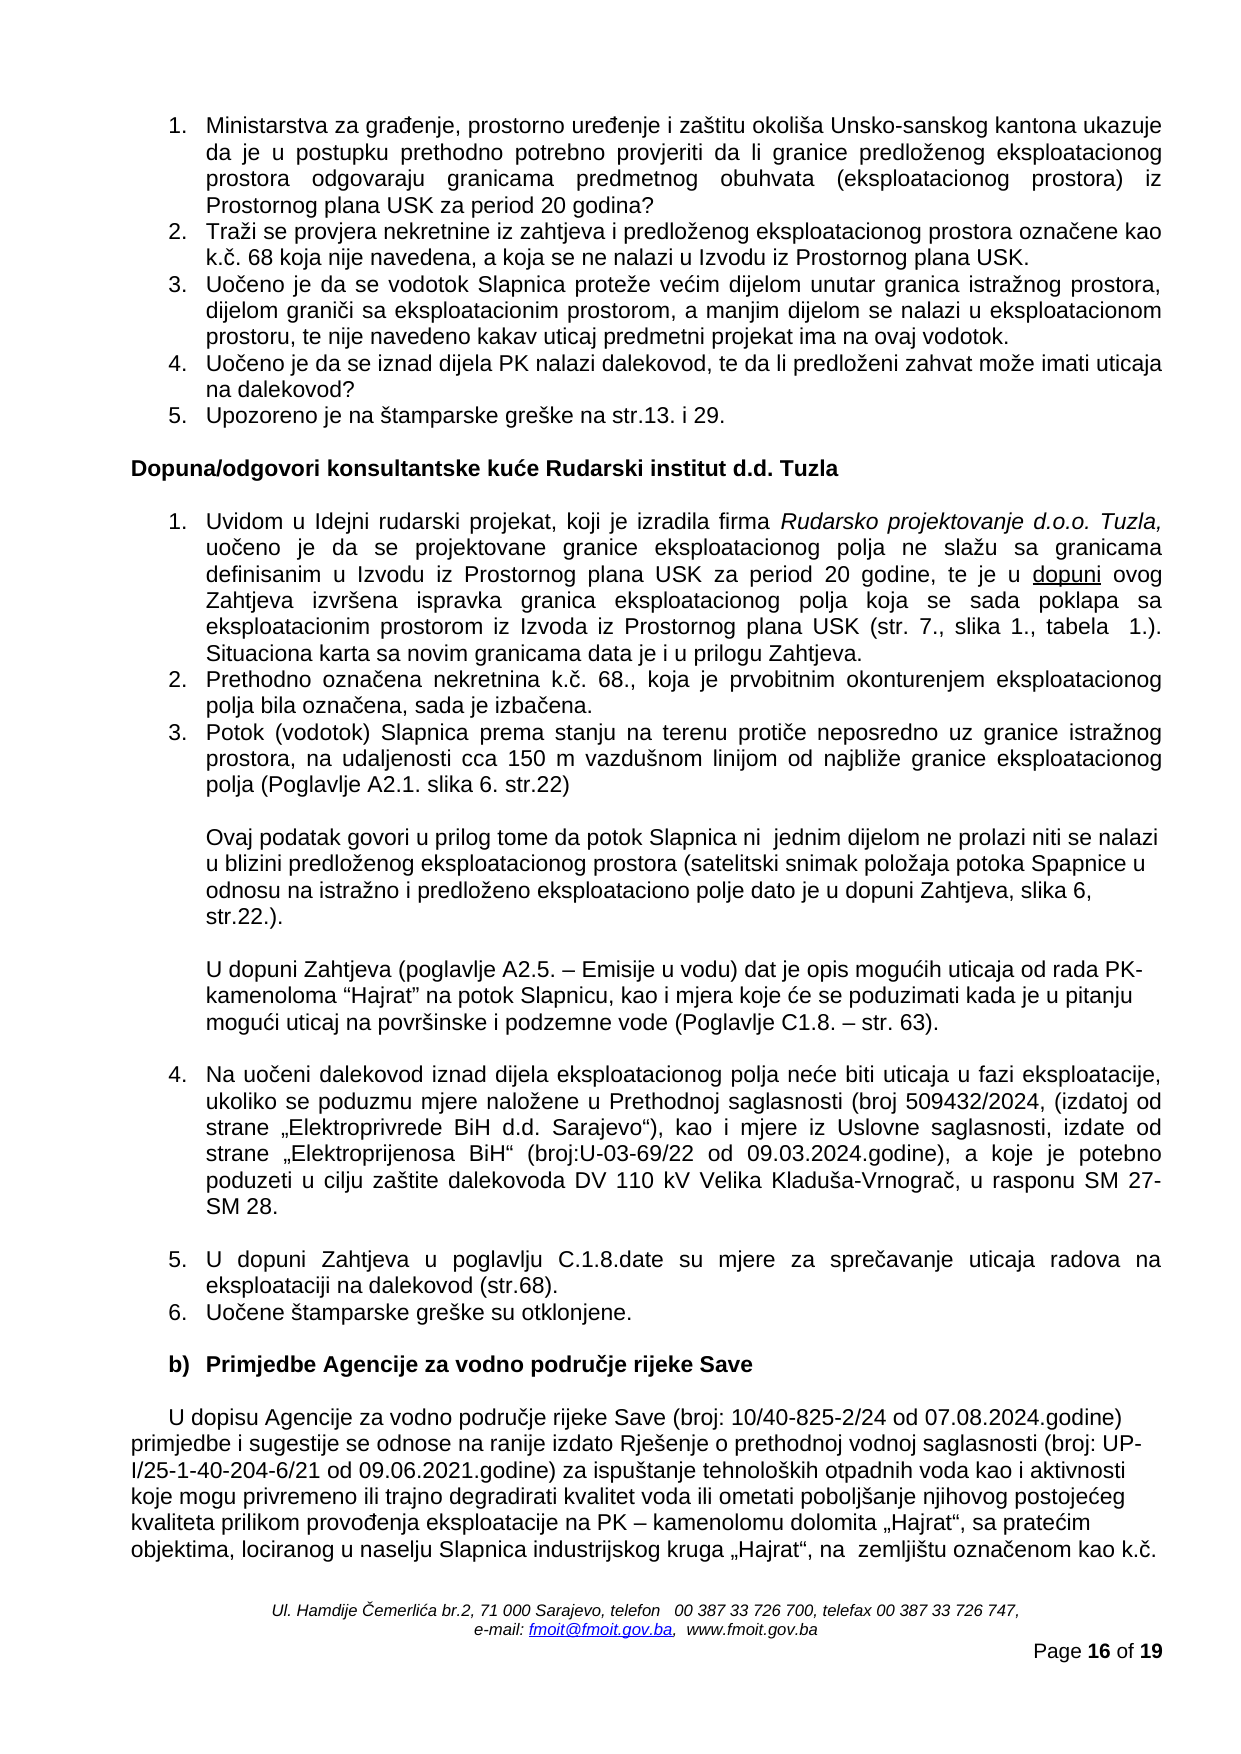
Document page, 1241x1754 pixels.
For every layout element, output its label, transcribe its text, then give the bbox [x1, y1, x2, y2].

list U dopuni Zahtjeva (poglavlje A2.5. – Emisije u vodu) dat je opis mogućih uticaja od rada PK-kamenoloma “Hajrat” na potok Slapnicu, kao i mjera koje će se poduzimati kada je u pitanju mogući uticaj na površinske i podzemne vode (Poglavlje C1.8. – str. 63). [206, 956, 1162, 1035]
list Traži se provjera nekretnine iz zahtjeva i predloženog eksploatacionog prostora označene kao k.č. 68 koja nije navedena, a koja se ne nalazi u Izvodu iz Prostornog plana USK. [168, 218, 1162, 271]
list Uočeno je da se vodotok Slapnica proteže većim dijelom unutar granica istražnog prostora, dijelom graniči sa eksploatacionim prostorom, a manjim dijelom se nalazi u eksploatacionom prostoru, te nije navedeno kakav uticaj predmetni projekat ima na ovaj vodotok. [168, 271, 1162, 350]
text Dopuna/odgovori konsultantske kuće Rudarski institut d.d. Tuzla [131, 455, 1162, 481]
list Na uočeni dalekovod iznad dijela eksploatacionog polja neće biti uticaja u fazi eksploatacije, ukoliko se poduzmu mjere naložene u Prethodnoj saglasnosti (broj 509432/2024, (izdatoj od strane „Elektroprivrede BiH d.d. Sarajevo“), kao i mjere iz Uslovne saglasnosti, izdate od strane „Elektroprijenosa BiH“ (broj:U-03-69/22 od 09.03.2024.godine), a koje je potebno poduzeti u cilju zaštite dalekovoda DV 110 kV Velika Kladuša-Vrnograč, u rasponu SM 27- SM 28. [168, 1061, 1162, 1219]
list Uočene štamparske greške su otklonjene. [168, 1298, 1162, 1325]
list Primjedbe Agencije za vodno područje rijeke Save [168, 1351, 1162, 1377]
list Uočeno je da se iznad dijela PK nalazi dalekovod, te da li predloženi zahvat može imati uticaja na dalekovod? [168, 350, 1162, 402]
list Upozoreno je na štamparske greške na str.13. i 29. [168, 402, 1162, 429]
list Ministarstva za građenje, prostorno uređenje i zaštitu okoliša Unsko-sanskog kantona ukazuje da je u postupku prethodno potrebno provjeriti da li granice predloženog eksploatacionog prostora odgovaraju granicama predmetnog obuhvata (eksploatacionog prostora) iz Prostornog plana USK za period 20 godina? [168, 112, 1162, 218]
list Potok (vodotok) Slapnica prema stanju na terenu protiče neposredno uz granice istražnog prostora, na udaljenosti cca 150 m vazdušnom linijom od najbliže granice eksploatacionog polja (Poglavlje A2.1. slika 6. str.22) [168, 719, 1162, 798]
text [131, 1404, 1162, 1562]
list Ovaj podatak govori u prilog tome da potok Slapnica ni jednim dijelom ne prolazi niti se nalazi u blizini predloženog eksploatacionog prostora (satelitski snimak položaja potoka Spapnice u odnosu na istražno i predloženo eksploataciono polje dato je u dopuni Zahtjeva, slika 6, str.22.). [206, 824, 1162, 929]
list Uvidom u Idejni rudarski projekat, koji je izradila firma Rudarsko projektovanje d.o.o. Tuzla, uočeno je da se projektovane granice eksploatacionog polja ne slažu sa granicama definisanim u Izvodu iz Prostornog plana USK za period 20 godine, te je u dopuni ovog Zahtjeva izvršena ispravka granica eksploatacionog polja koja se sada poklapa sa eksploatacionim prostorom iz Izvoda iz Prostornog plana USK (str. 7., slika 1., tabela 1.). Situaciona karta sa novim granicama data je i u prilogu Zahtjeva. [168, 508, 1162, 666]
list Prethodno označena nekretnina k.č. 68., koja je prvobitnim okonturenjem eksploatacionog polja bila označena, sada je izbačena. [168, 666, 1162, 719]
list U dopuni Zahtjeva u poglavlju C.1.8.date su mjere za sprečavanje uticaja radova na eksploataciji na dalekovod (str.68). [168, 1246, 1162, 1298]
